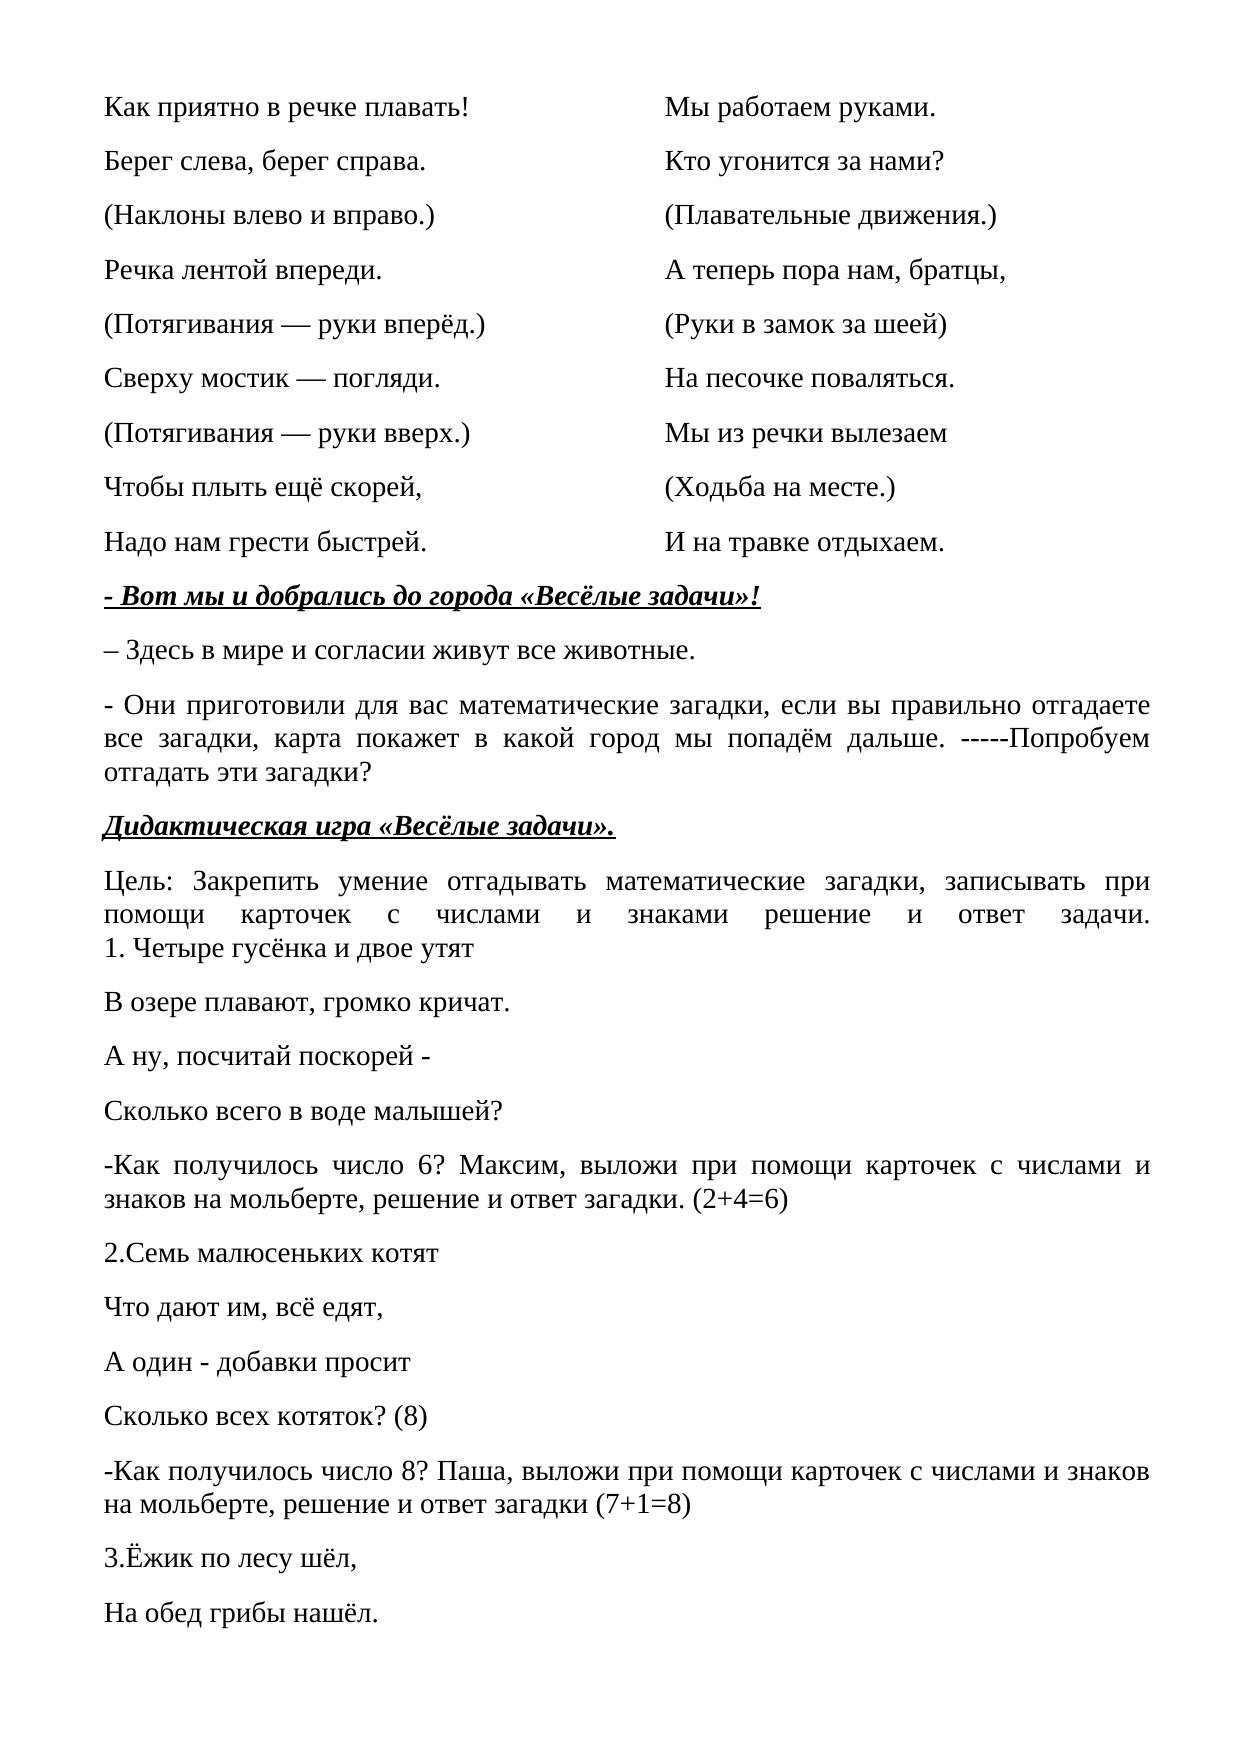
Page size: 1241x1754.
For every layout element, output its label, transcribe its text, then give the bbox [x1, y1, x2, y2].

text Кто угонится за нами? [664, 143, 1152, 177]
text А один - добавки просит [103, 1344, 1152, 1377]
text А теперь пора нам, братцы, [664, 252, 1152, 285]
text Надо нам грести быстрей. [103, 524, 591, 557]
text -Как получилось число 8? Паша, выложи при помощи карточек с числами и знаков на мольберте, решение и ответ загадки (7+1=8) [103, 1453, 1152, 1520]
text Что дают им, всё едят, [103, 1289, 1152, 1323]
text Сверху мостик — погляди. [103, 361, 591, 394]
text Дидактическая игра «Весёлые задачи». [103, 808, 1152, 842]
text (Потягивания — руки вверх.) [103, 415, 591, 448]
text (Руки в замок за шеей) [664, 306, 1152, 340]
text На песочке поваляться. [664, 361, 1152, 394]
text (Ходьба на месте.) [664, 469, 1152, 503]
text (Плавательные движения.) [664, 197, 1152, 231]
text - Вот мы и добрались до города «Весёлые задачи»! [103, 578, 1152, 612]
text На обед грибы нашёл. [103, 1595, 1152, 1628]
text Чтобы плыть ещё скорей, [103, 469, 591, 503]
text (Наклоны влево и вправо.) [103, 197, 591, 231]
text 3.Ёжик по лесу шёл, [103, 1541, 1152, 1574]
text -Как получилось число 6? Максим, выложи при помощи карточек с числами и знаков на мольберте, решение и ответ загадки. (2+4=6) [103, 1147, 1152, 1214]
text Как приятно в речке плавать! [103, 89, 591, 122]
text 2.Семь малюсеньких котят [103, 1235, 1152, 1269]
text (Потягивания — руки вперёд.) [103, 306, 591, 340]
text Сколько всего в воде малышей? [103, 1093, 1152, 1126]
text И на травке отдыхаем. [664, 524, 1152, 557]
text Речка лентой впереди. [103, 252, 591, 285]
text - Они приготовили для вас математические загадки, если вы правильно отгадаете все загадки, карта покажет в какой город мы попадём дальше. -----Попробуем отгадать эти загадки? [103, 687, 1152, 787]
text Мы работаем руками. [664, 89, 1152, 122]
text Мы из речки вылезаем [664, 415, 1152, 448]
text Берег слева, берег справа. [103, 143, 591, 177]
text В озере плавают, громко кричат. [103, 984, 1152, 1018]
text Цель: Закрепить умение отгадывать математические загадки, записывать при помощи карточек с числами и знаками решение и ответ задачи. 1. Четыре гусёнка и двое утят [103, 863, 1152, 963]
text Сколько всех котяток? (8) [103, 1398, 1152, 1432]
text А ну, посчитай поскорей - [103, 1038, 1152, 1072]
text – Здесь в мире и согласии живут все животные. [103, 632, 1152, 666]
